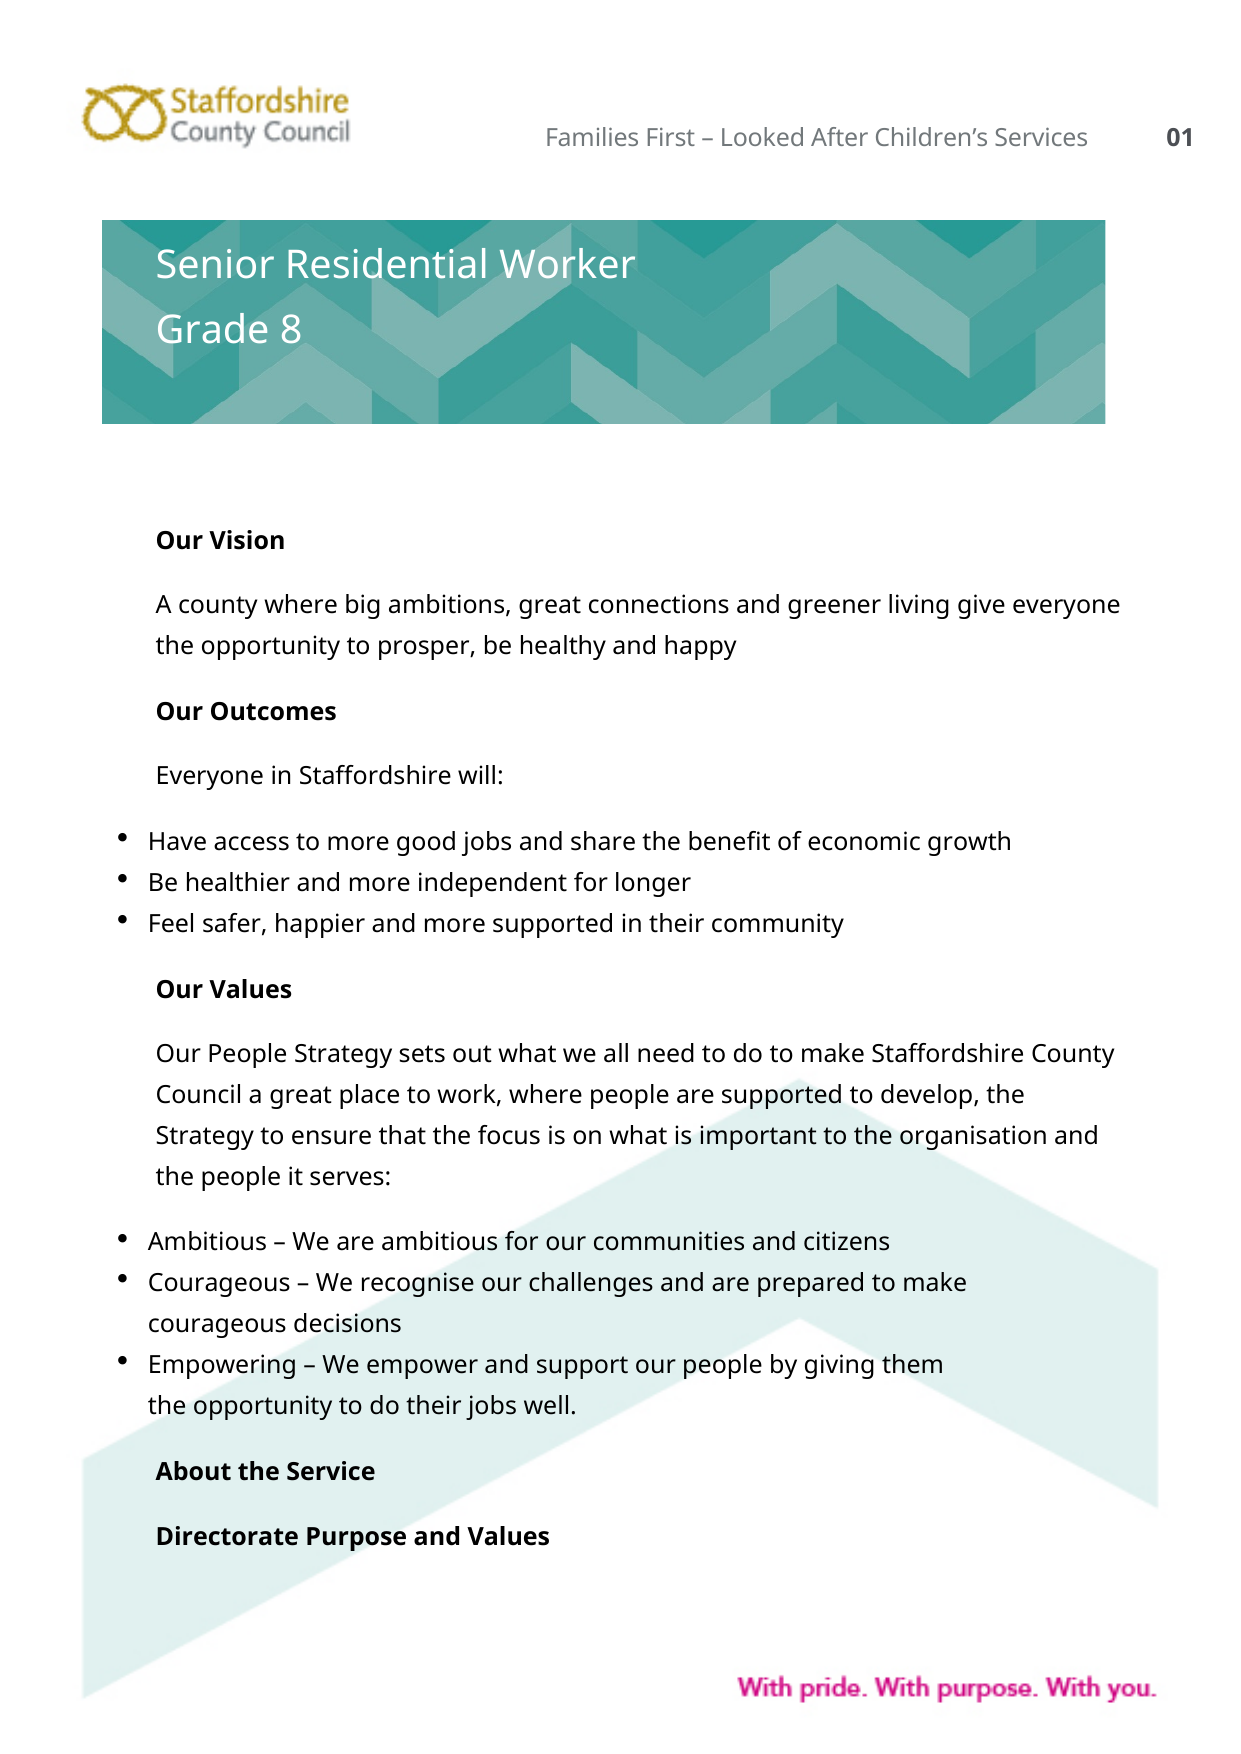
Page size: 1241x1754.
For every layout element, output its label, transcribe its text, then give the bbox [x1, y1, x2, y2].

text Ambitious – We are ambitious for our communities and citizens [118, 1224, 1122, 1258]
text Our Values [155, 971, 1122, 1005]
text Empowering – We empower and support our people by giving them the opportunity to do their jobs well. [118, 1347, 1122, 1421]
picture [1, 3, 1240, 1754]
text Our Outcomes [155, 693, 1122, 727]
text A county where big ambitions, great connections and greener living give everyone the opportunity to prosper, be healthy and happy [155, 587, 1122, 662]
text Directorate Purpose and Values [155, 1519, 1122, 1553]
title Grade 8 [155, 301, 1122, 355]
text Courageous – We recognise our challenges and are prepared to make courageous decisions [118, 1265, 1122, 1340]
text Be healthier and more independent for longer [118, 864, 1122, 899]
text Our People Strategy sets out what we all need to do to make Staffordshire County Council a great place to work, where people are supported to develop, the Strategy to ensure that the focus is on what is important to the organisation and the people it serves: [155, 1036, 1122, 1192]
text Our Vision [155, 522, 1122, 556]
text Feel safer, happier and more supported in their community [118, 905, 1122, 939]
text Have access to more good jobs and share the benefit of economic growth [118, 824, 1122, 858]
text Everyone in Staffordshire will: [155, 758, 1122, 792]
title Senior Residential Worker [155, 236, 1122, 290]
text About the Service [155, 1453, 1122, 1487]
